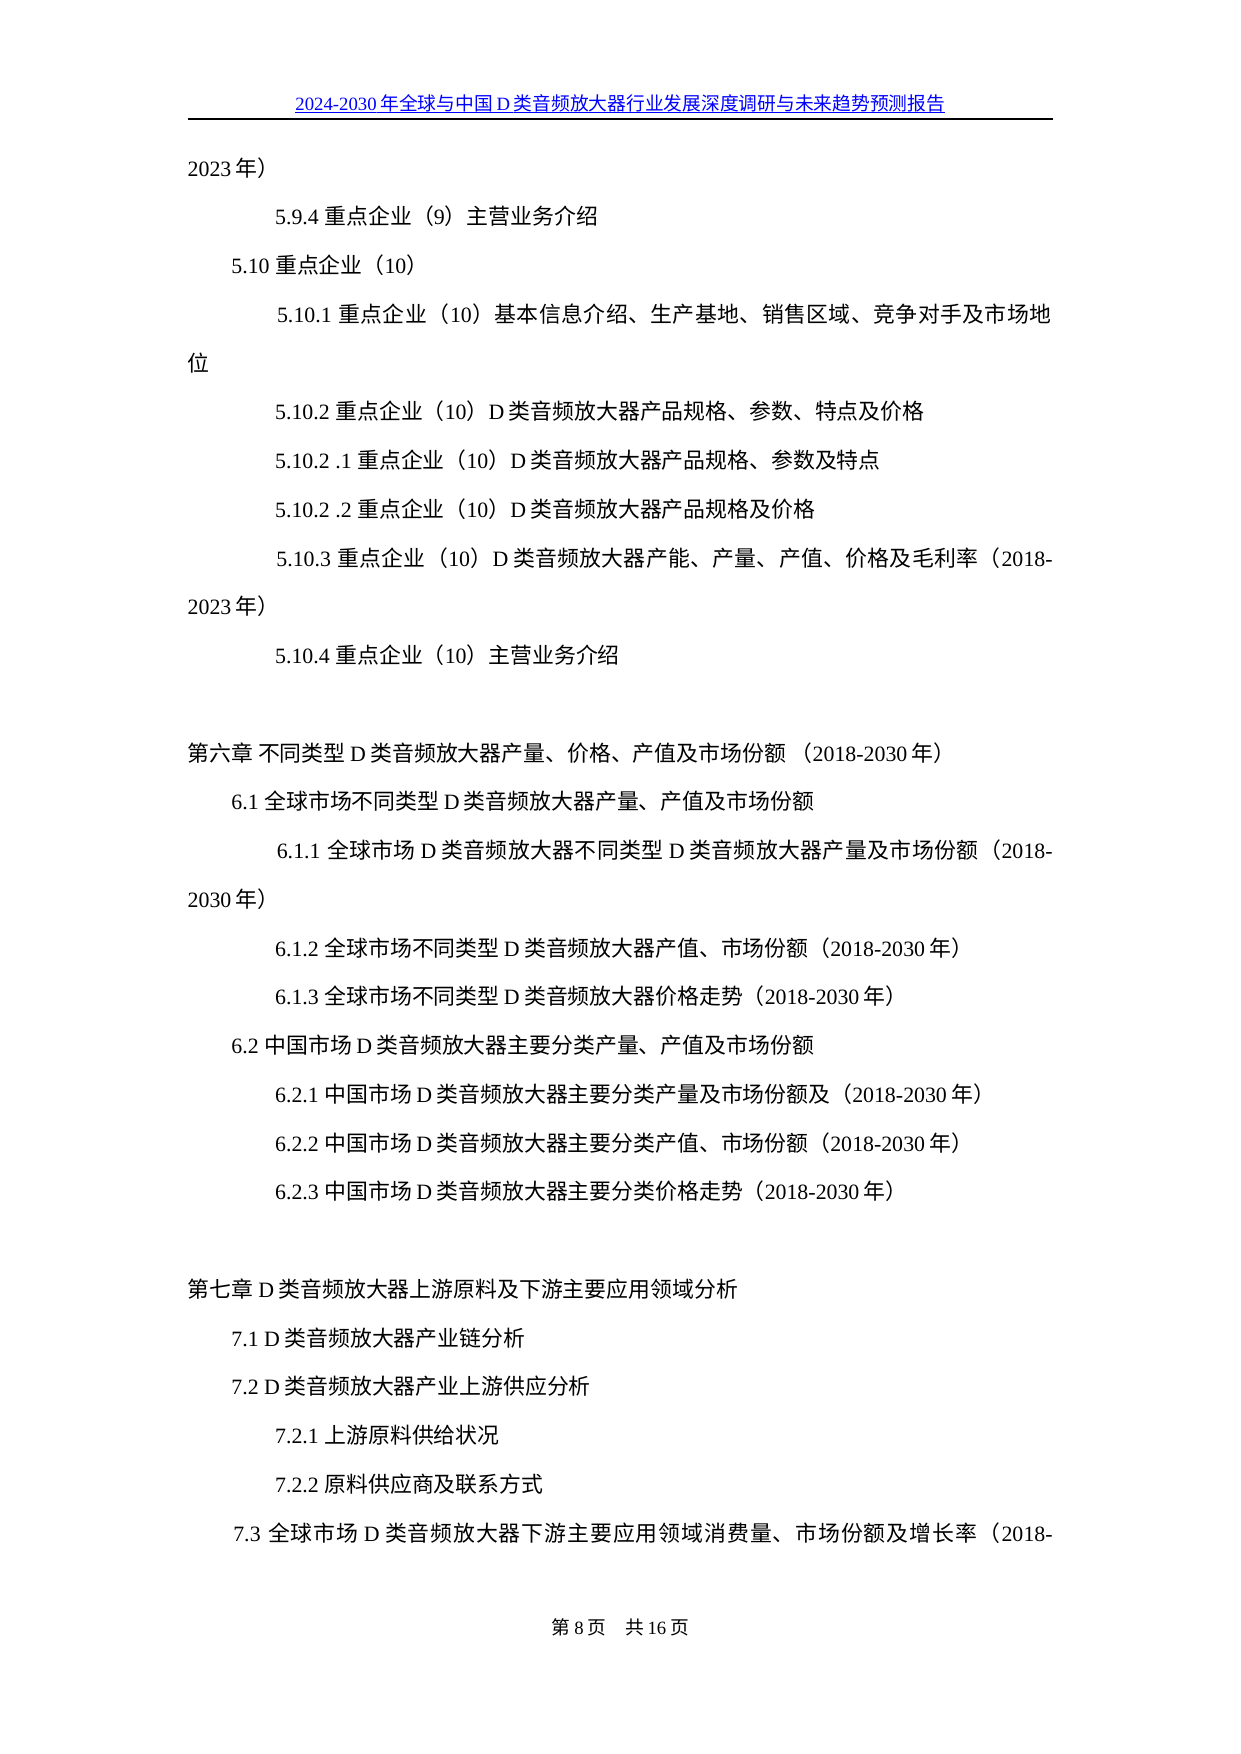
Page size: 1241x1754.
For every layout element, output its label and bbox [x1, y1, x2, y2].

text [187, 150, 1053, 1548]
